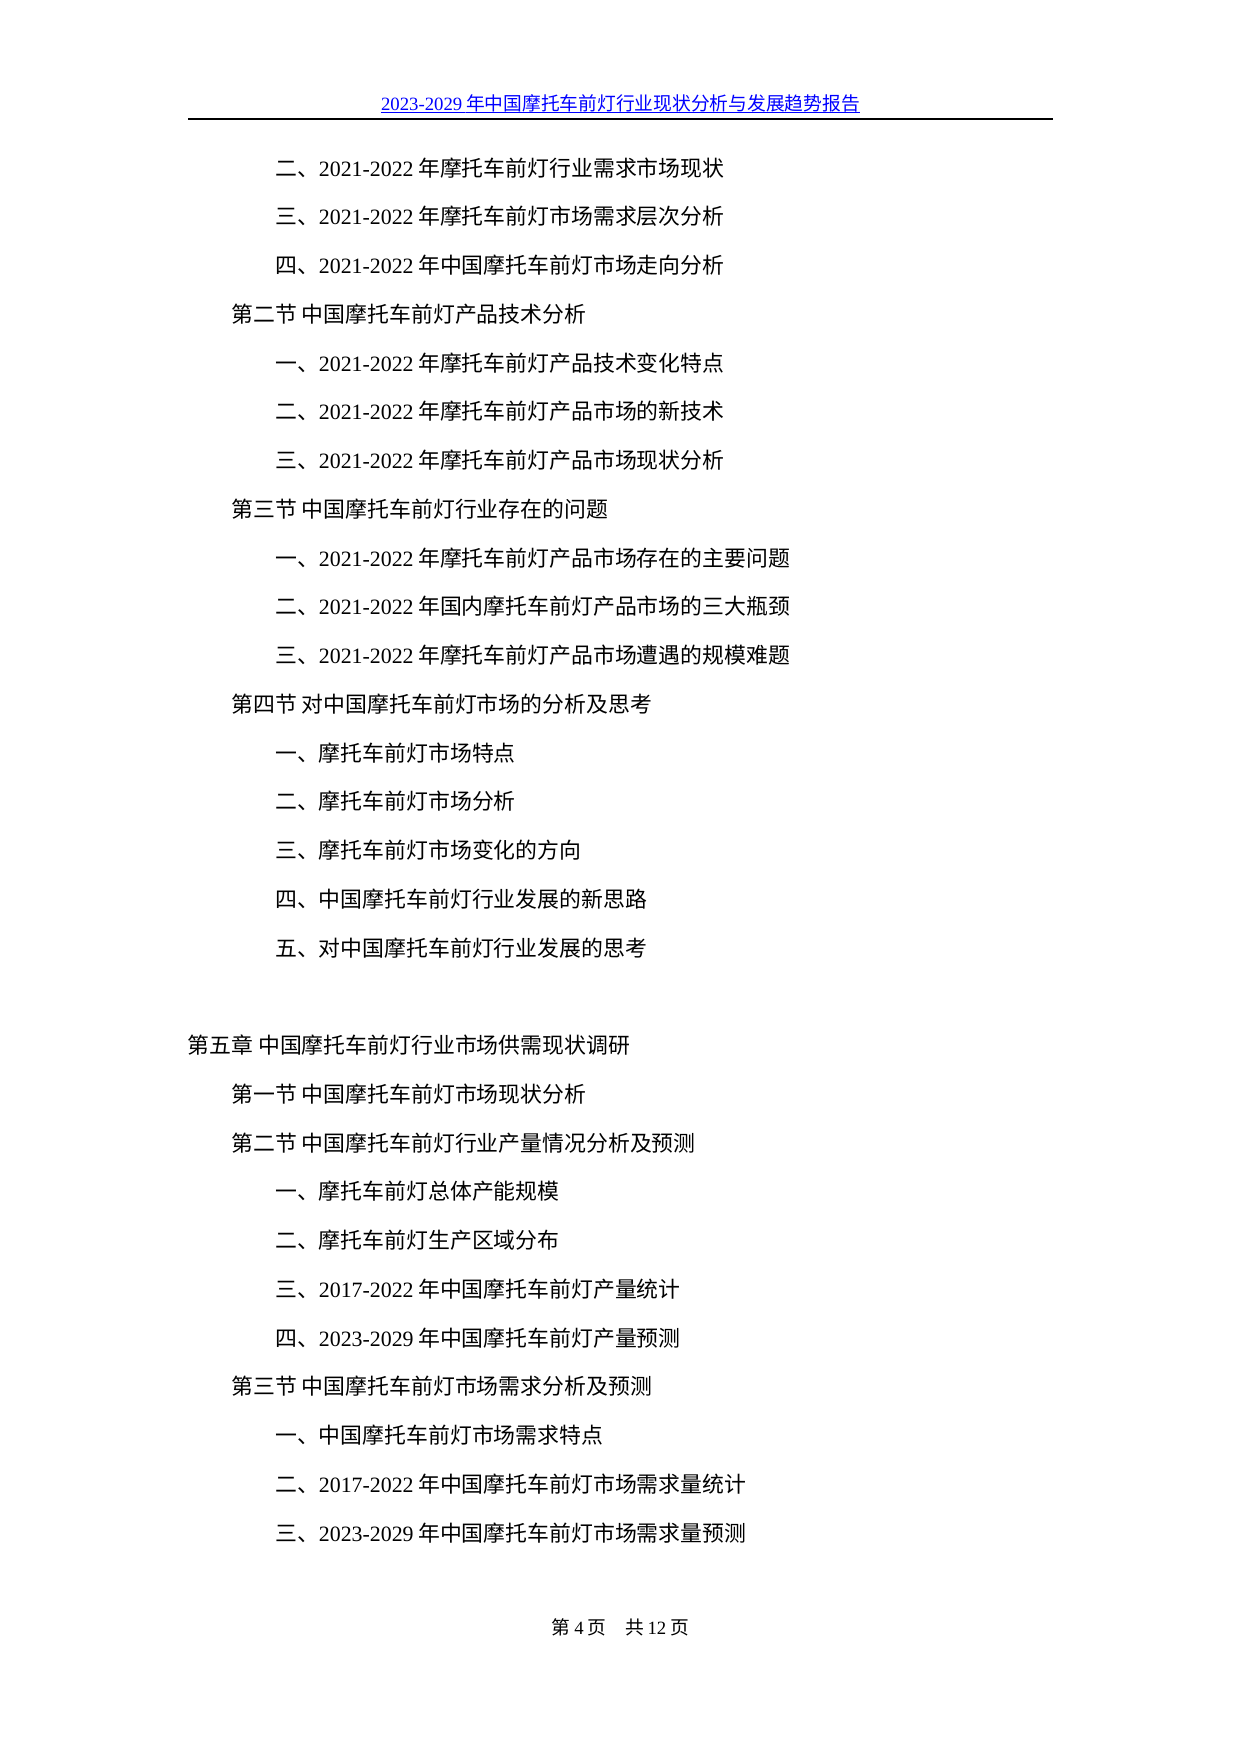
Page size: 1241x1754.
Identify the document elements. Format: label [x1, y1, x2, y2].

text [187, 150, 1053, 1548]
